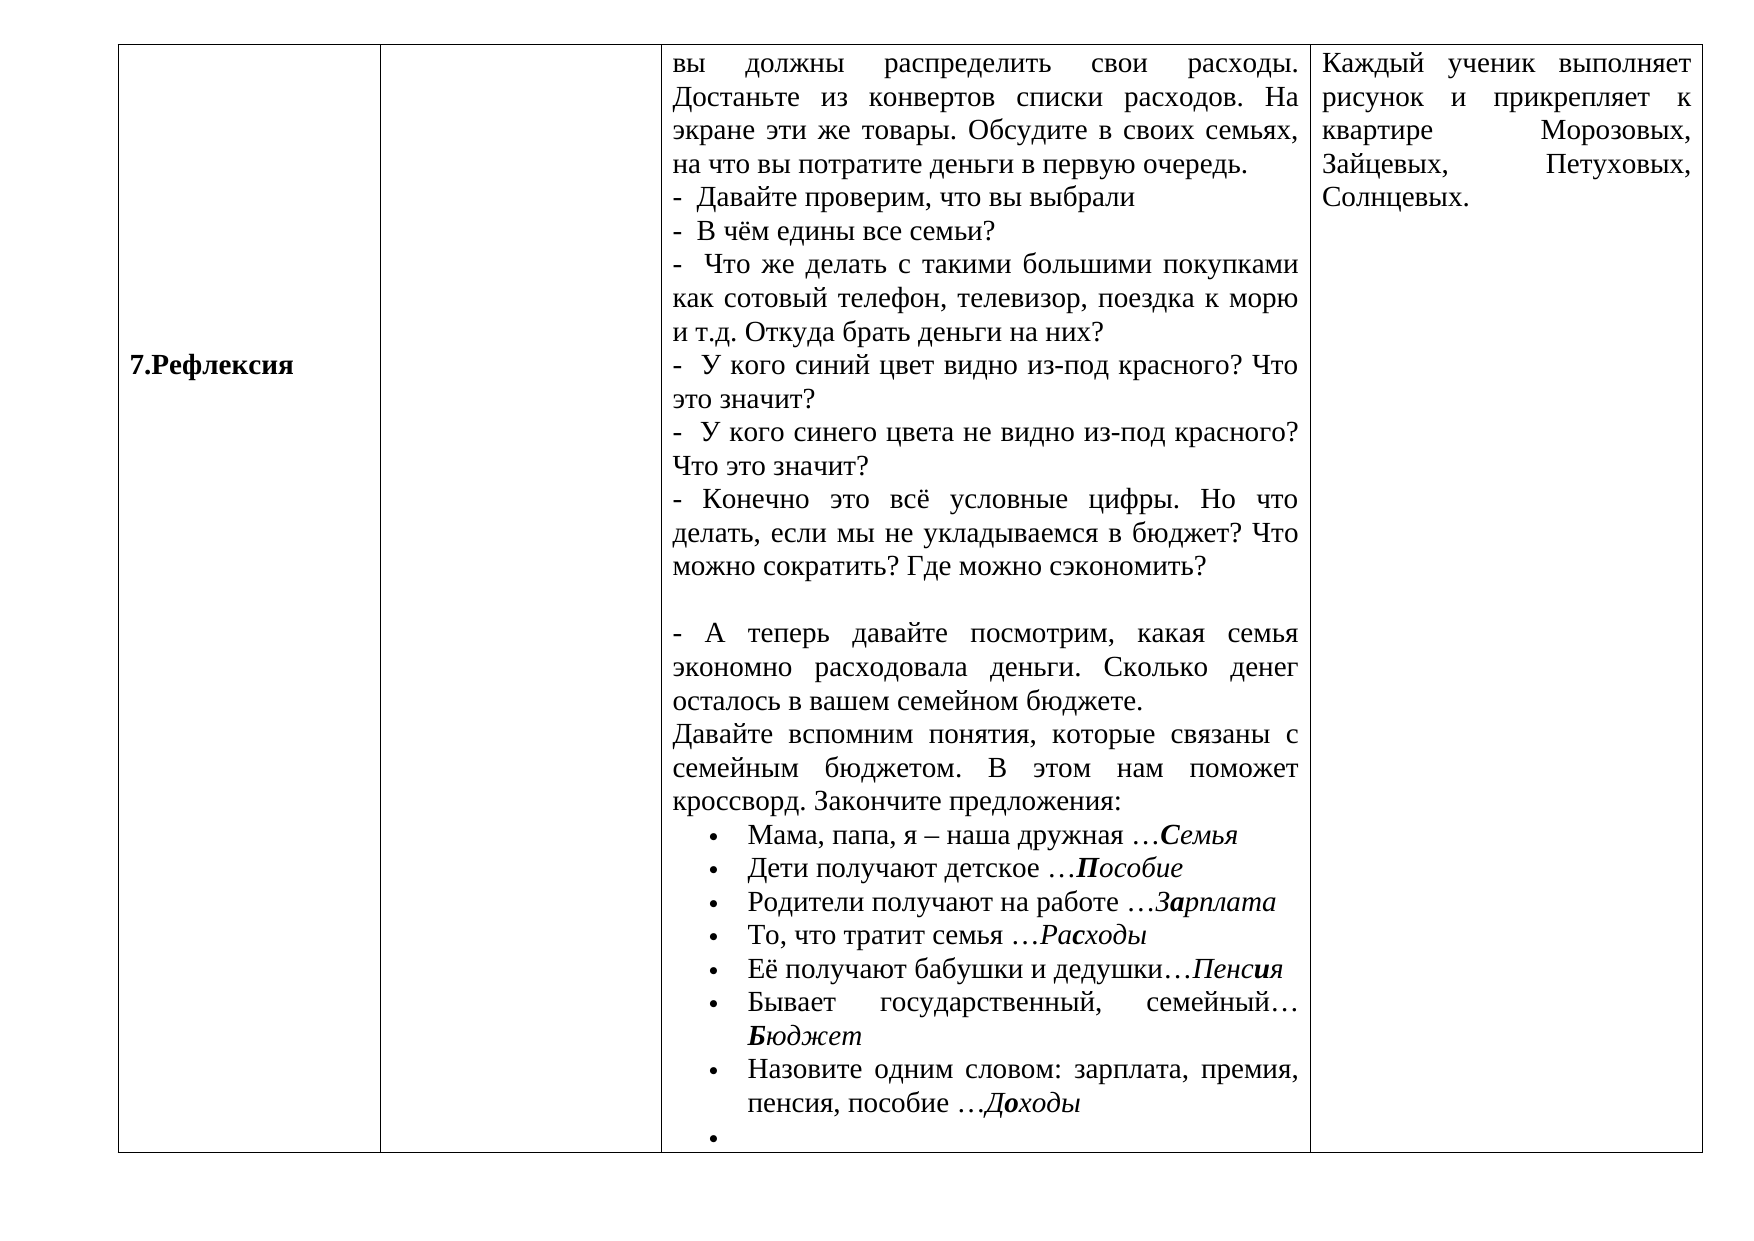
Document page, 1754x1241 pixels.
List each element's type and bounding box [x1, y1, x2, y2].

table_cell [662, 45, 1310, 1152]
table_cell [119, 45, 380, 1152]
table_cell [1311, 45, 1702, 1152]
table_cell [381, 45, 661, 1152]
